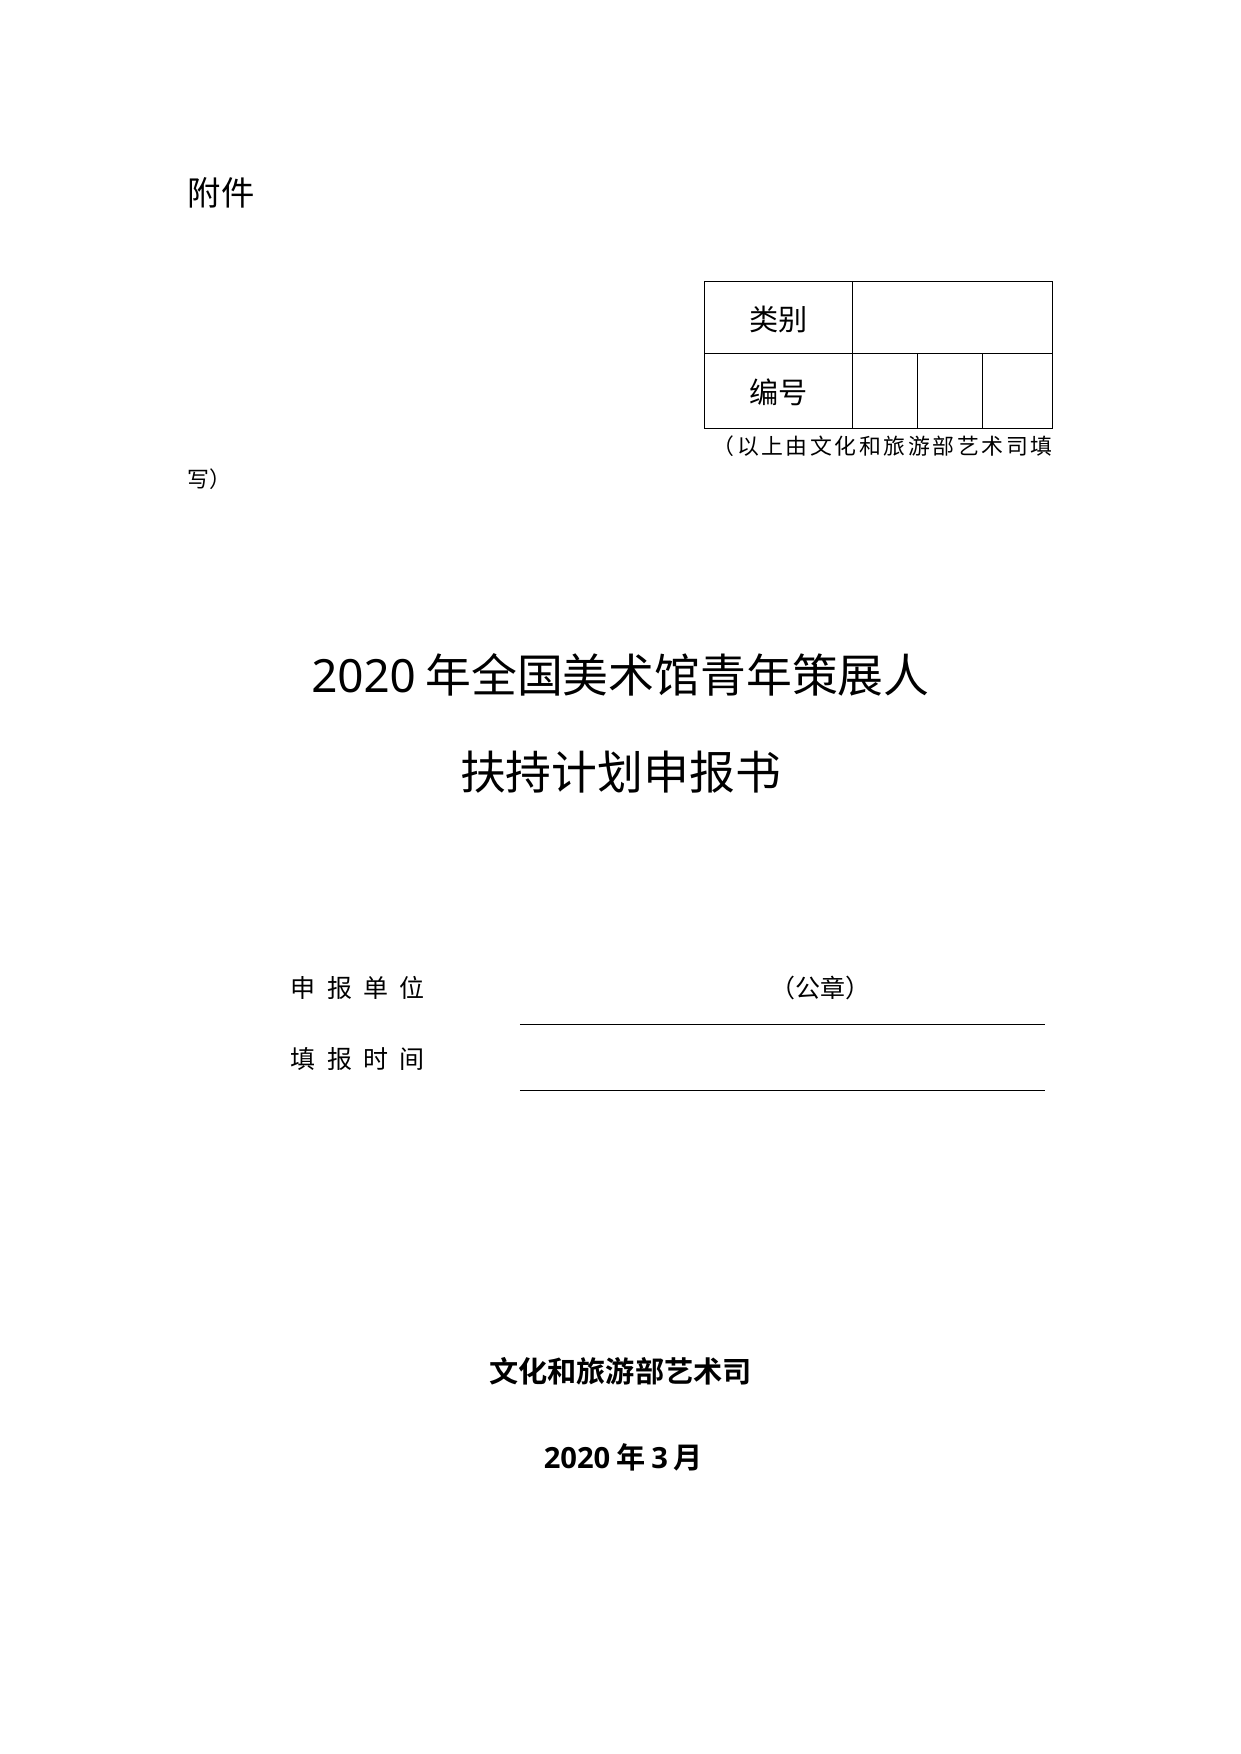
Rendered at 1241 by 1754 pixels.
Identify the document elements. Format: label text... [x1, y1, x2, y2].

table_cell 填 报 时 间 [195, 1024, 520, 1090]
text 2020年3月 [187, 1423, 1059, 1488]
table_cell [520, 1025, 1045, 1090]
text 扶持计划申报书 [187, 721, 1053, 819]
text 文化和旅游部艺术司 [187, 1337, 1053, 1402]
table_header （公章） [520, 949, 1045, 1024]
table_cell 编号 [705, 354, 852, 428]
text 2020年全国美术馆青年策展人 [187, 624, 1053, 721]
table_header [853, 282, 1052, 353]
table_header 类别 [705, 282, 852, 353]
table_header 申 报 单 位 [195, 949, 520, 1024]
text （以上由文化和旅游部艺术司填写） [187, 429, 1053, 494]
table_cell [853, 354, 917, 428]
table_cell [918, 354, 982, 428]
table_cell [983, 354, 1052, 428]
text 附件 [187, 162, 919, 216]
